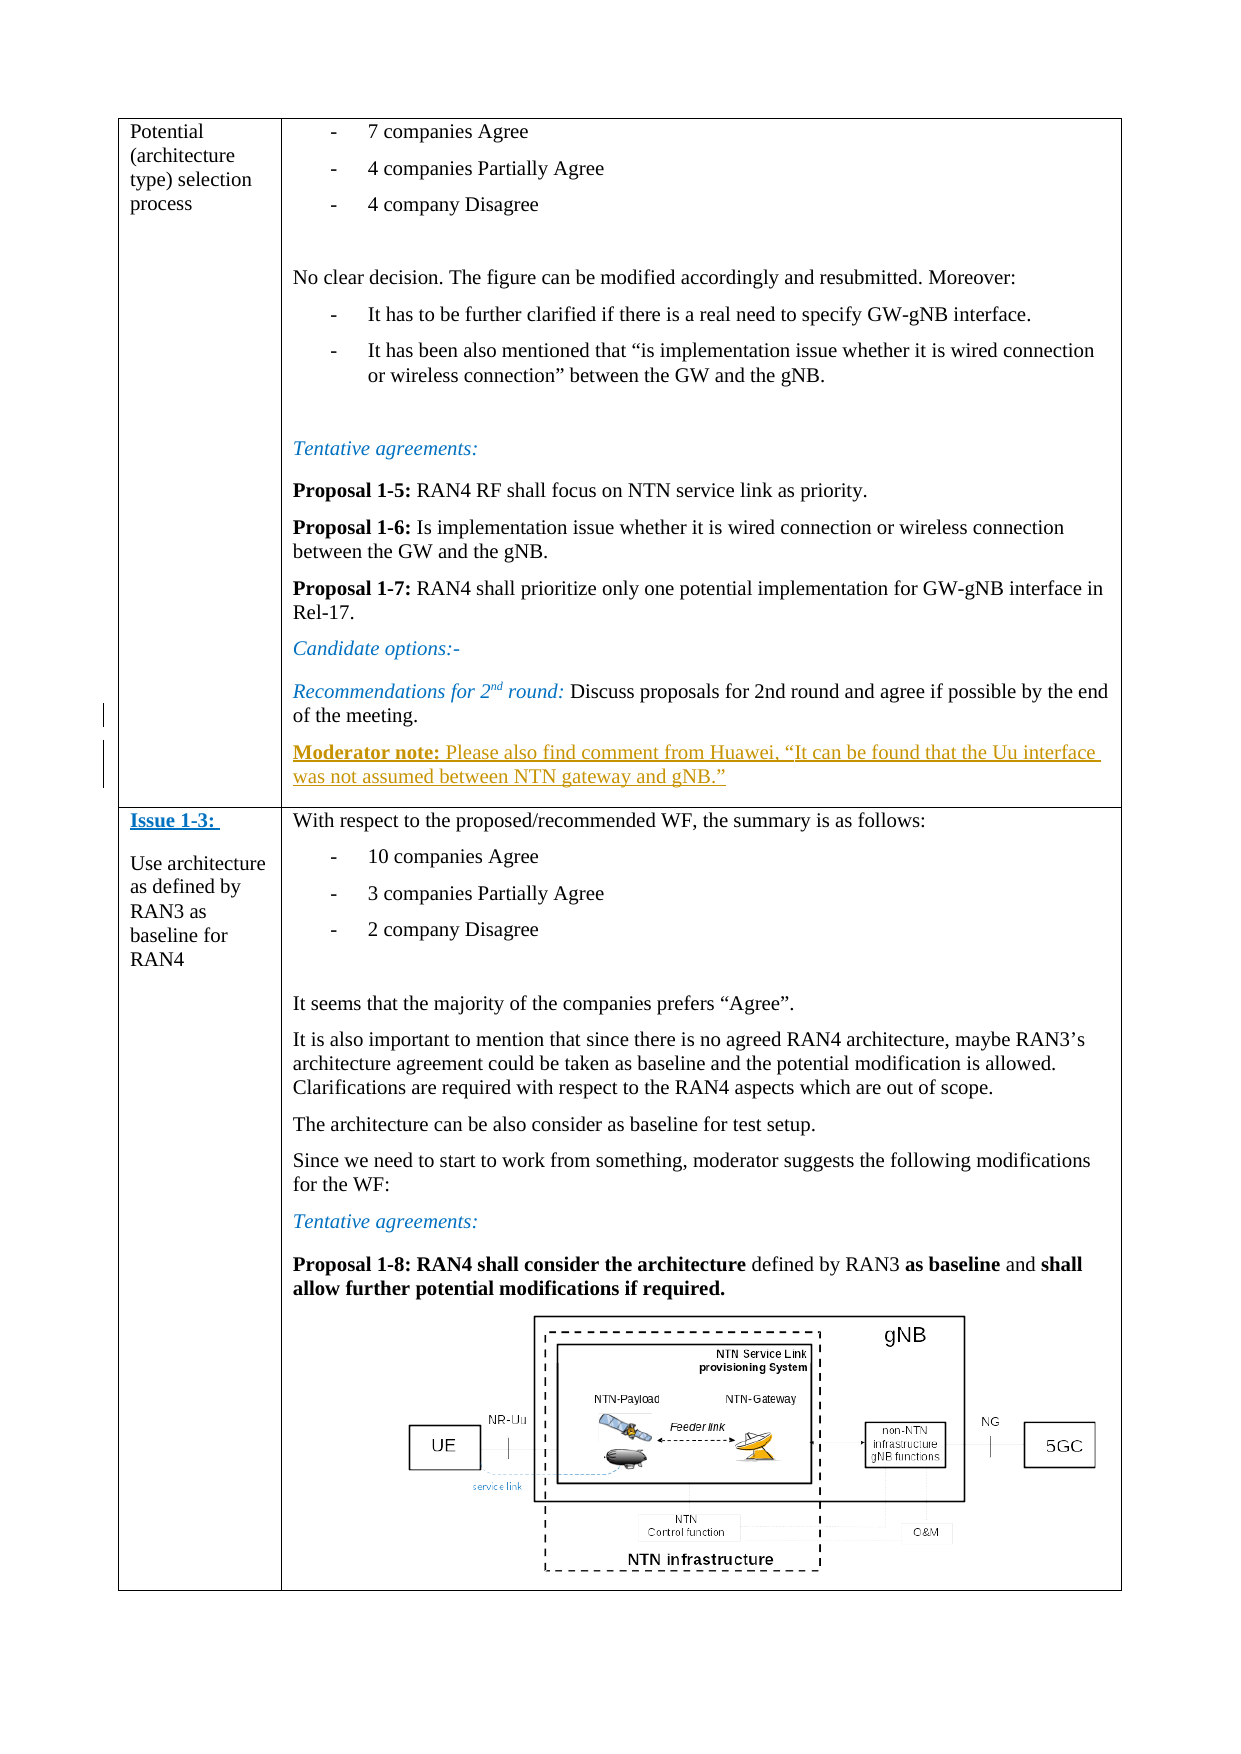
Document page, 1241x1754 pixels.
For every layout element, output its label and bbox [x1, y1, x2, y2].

table_cell [119, 119, 281, 807]
table_cell [119, 808, 281, 1590]
table_cell [282, 808, 1121, 1590]
table_cell [282, 119, 1121, 807]
